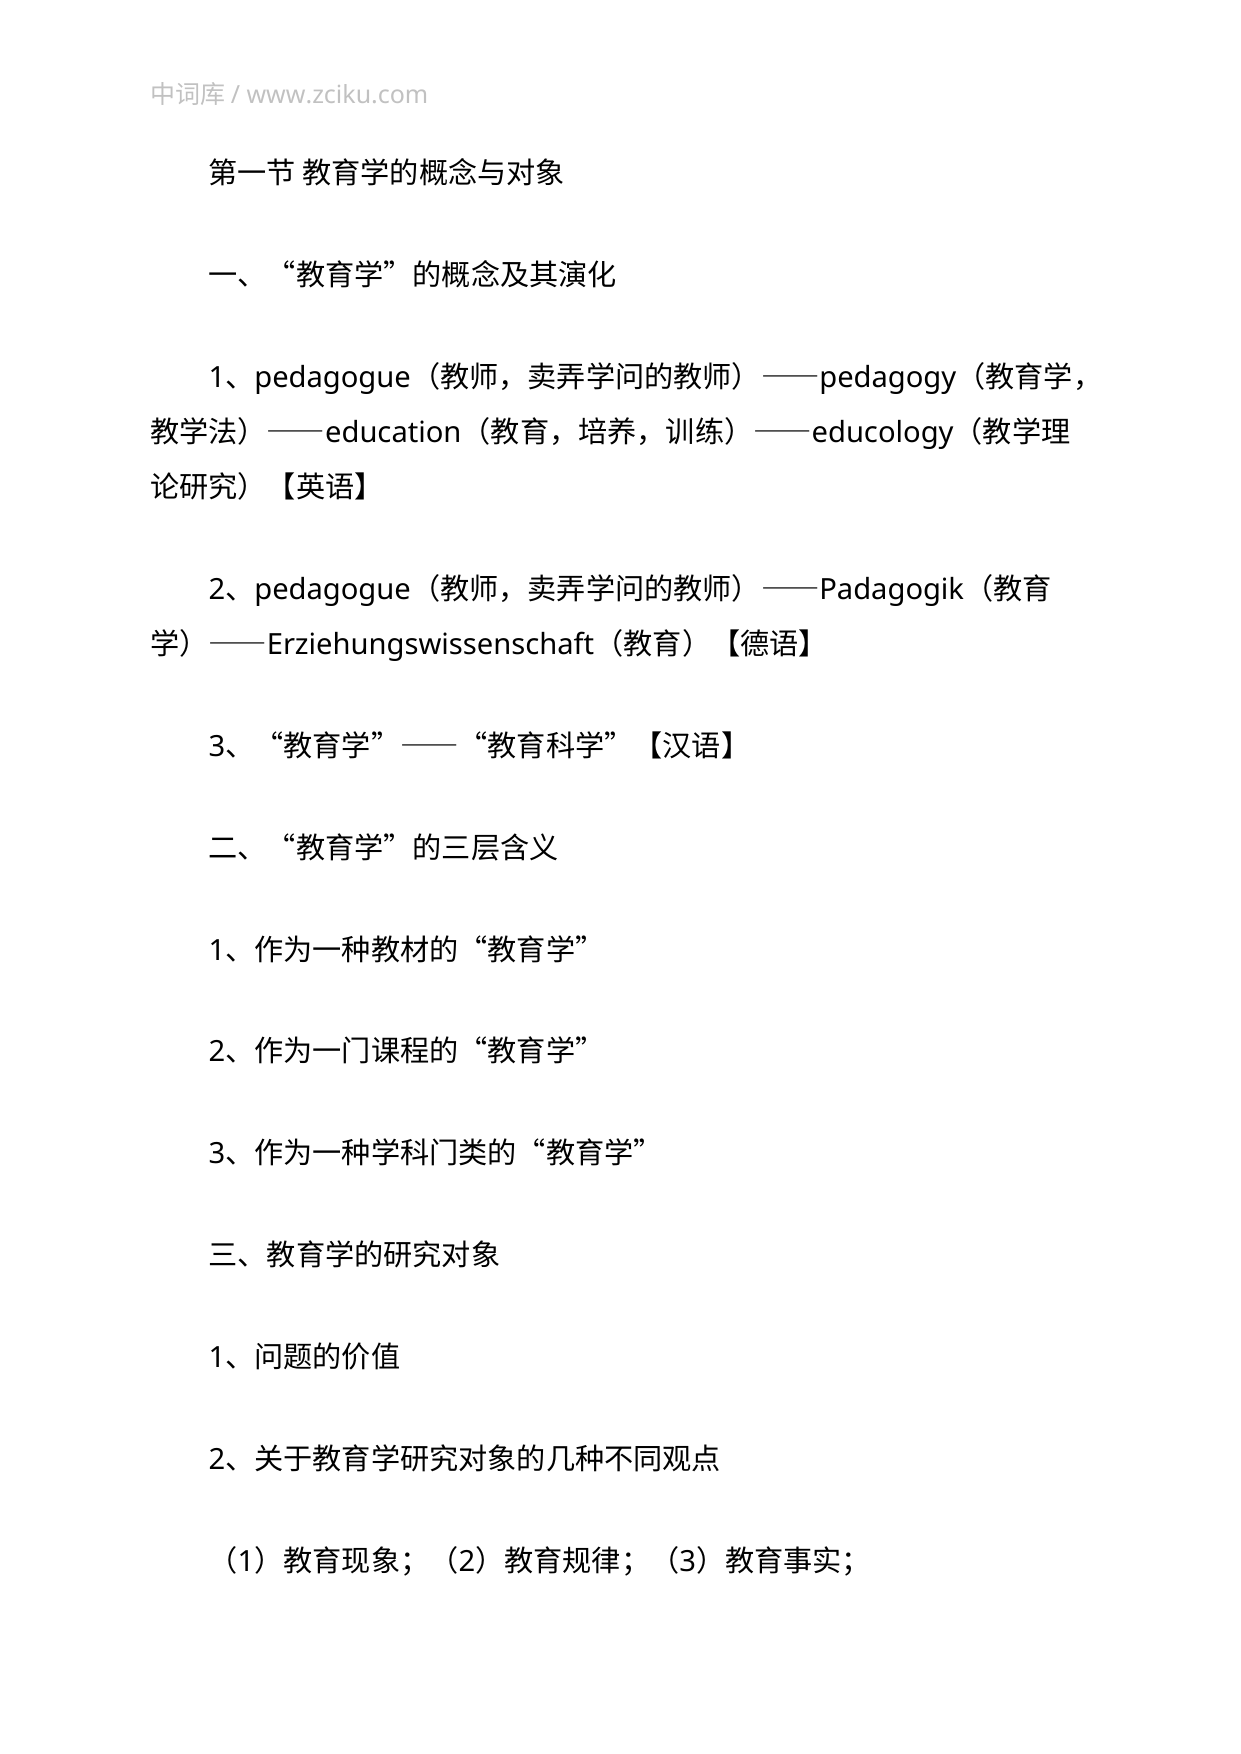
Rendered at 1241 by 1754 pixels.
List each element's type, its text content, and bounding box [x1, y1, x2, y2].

text 三、教育学的研究对象 [150, 1232, 1090, 1274]
text 3、作为一种学科门类的“教育学” [150, 1130, 1090, 1172]
text （1）教育现象；（2）教育规律；（3）教育事实； [150, 1538, 1090, 1580]
text 2、关于教育学研究对象的几种不同观点 [150, 1436, 1090, 1478]
text 1、作为一种教材的“教育学” [150, 926, 1090, 968]
text 1、问题的价值 [150, 1334, 1090, 1376]
text 3、“教育学”——“教育科学”【汉语】 [150, 722, 1090, 765]
text 二、“教育学”的三层含义 [150, 824, 1090, 867]
text 一、“教育学”的概念及其演化 [150, 252, 1090, 294]
text 1、pedagogue（教师，卖弄学问的教师）——pedagogy（教育学，教学法）——education（教育，培养，训练）——educology（教学理论研究）【英语】 [150, 353, 1090, 506]
text 2、作为一门课程的“教育学” [150, 1028, 1090, 1070]
text 第一节 教育学的概念与对象 [150, 150, 1090, 192]
text 2、pedagogue（教师，卖弄学问的教师）——Padagogik（教育学）——Erziehungswissenschaft（教育）【德语】 [150, 565, 1090, 663]
